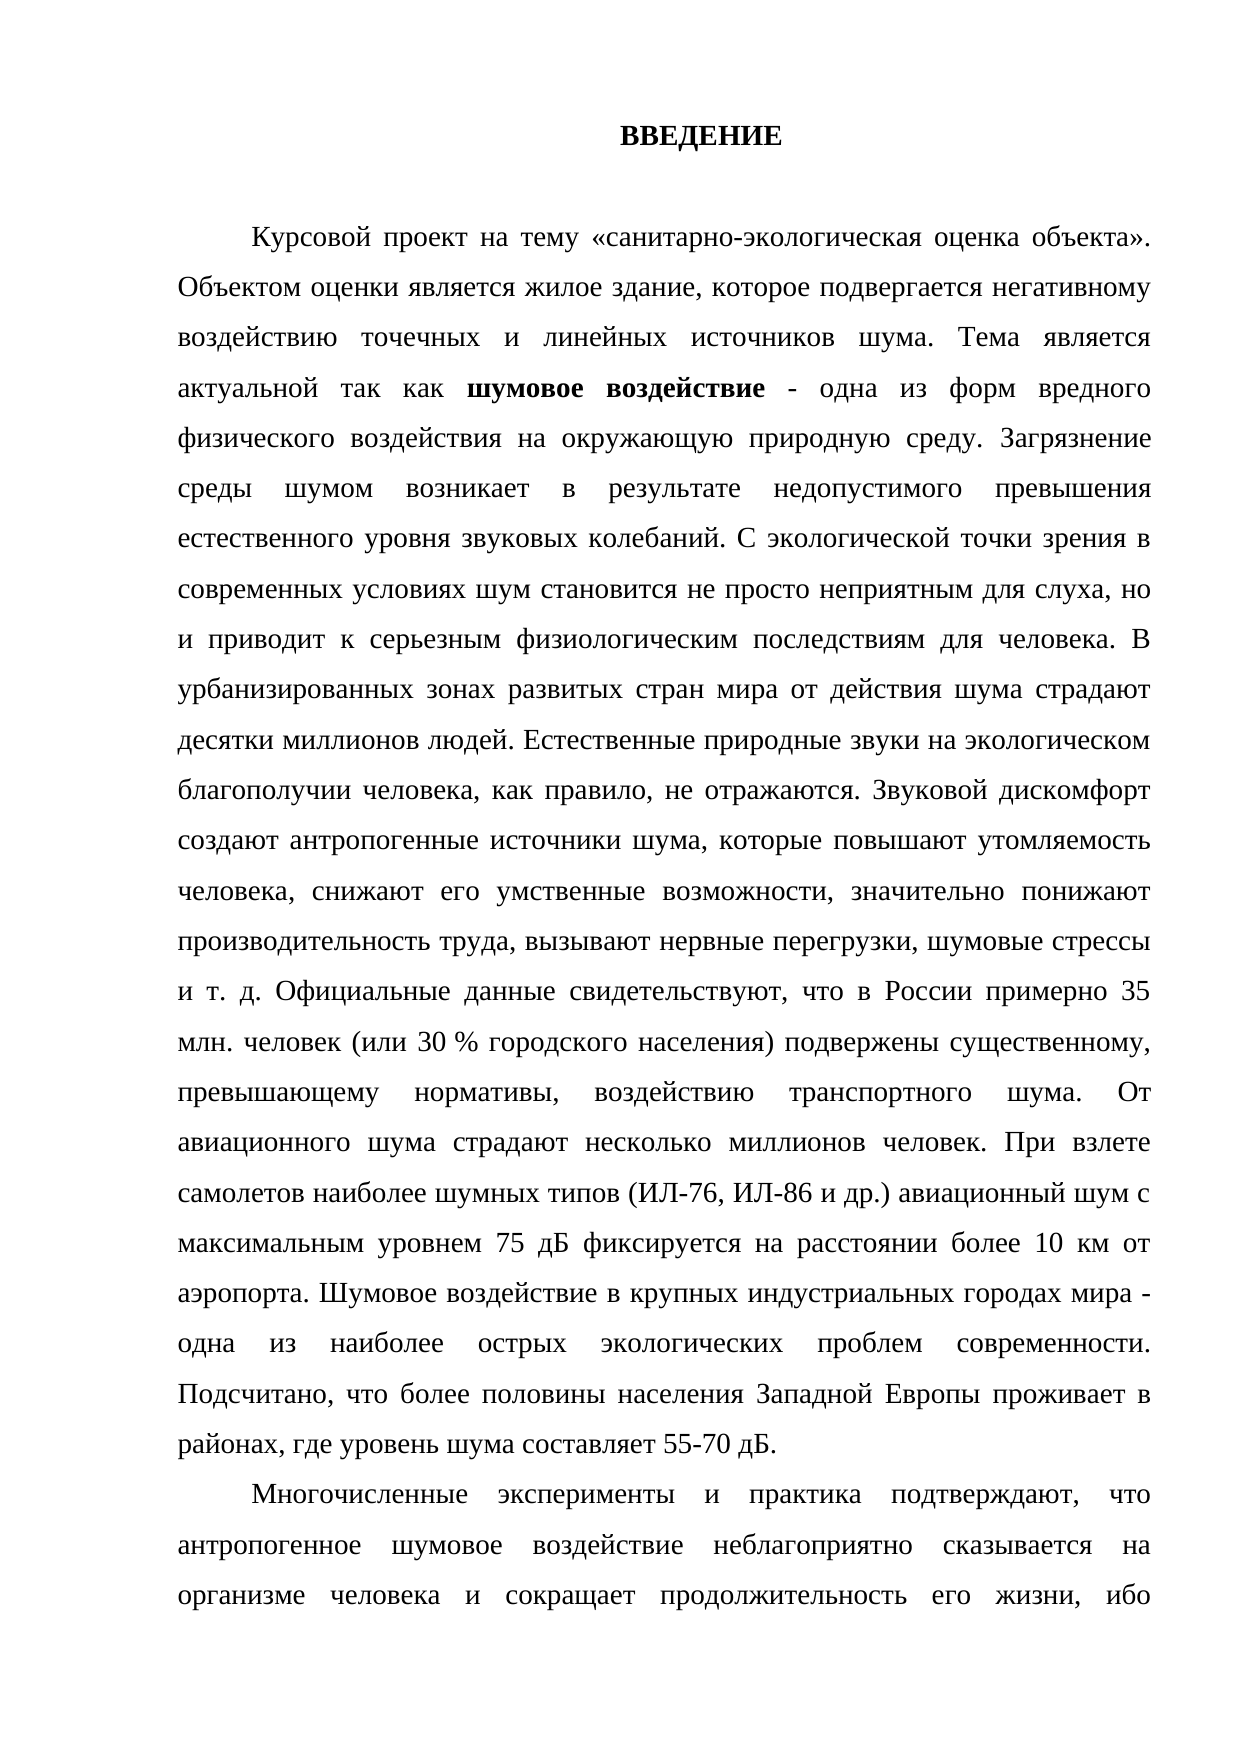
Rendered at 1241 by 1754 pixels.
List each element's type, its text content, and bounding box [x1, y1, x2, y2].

text ВВЕДЕНИЕ [177, 118, 1152, 152]
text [177, 1477, 1152, 1611]
text Курсовой проект на тему «санитарно-экологическая оценка объекта». Объектом оценки является жилое здание, которое подвергается негативному воздействию точечных и линейных источников шума. Тема является актуальной так как шумовое воздействие - одна из форм вредного физического воздействия на окружающую природную среду. Загрязнение среды шумом возникает в результате недопустимого превышения естественного уровня звуковых колебаний. С экологической точки зрения в современных условиях шум становится не просто неприятным для слуха, но и приводит к серьезным физиологическим последствиям для человека. В урбанизированных зонах развитых стран мира от действия шума страдают десятки миллионов людей. Естественные природные звуки на экологическом благополучии человека, как правило, не отражаются. Звуковой дискомфорт создают антропогенные источники шума, которые повышают утомляемость человека, снижают его умственные возможности, значительно понижают производительность труда, вызывают нервные перегрузки, шумовые стрессы и т. д. Официальные данные свидетельствуют, что в России примерно 35 млн. человек (или 30 % городского населения) подвержены существенному, превышающему нормативы, воздействию транспортного шума. От авиационного шума страдают несколько миллионов человек. При взлете самолетов наиболее шумных типов (ИЛ-76, ИЛ-86 и др.) авиационный шум с максимальным уровнем 75 дБ фиксируется на расстоянии более 10 км от аэропорта. Шумовое воздействие в крупных индустриальных городах мира - одна из наиболее острых экологических проблем современности. Подсчитано, что более половины населения Западной Европы проживает в районах, где уровень шума составляет 55-70 дБ. [177, 219, 1152, 1460]
